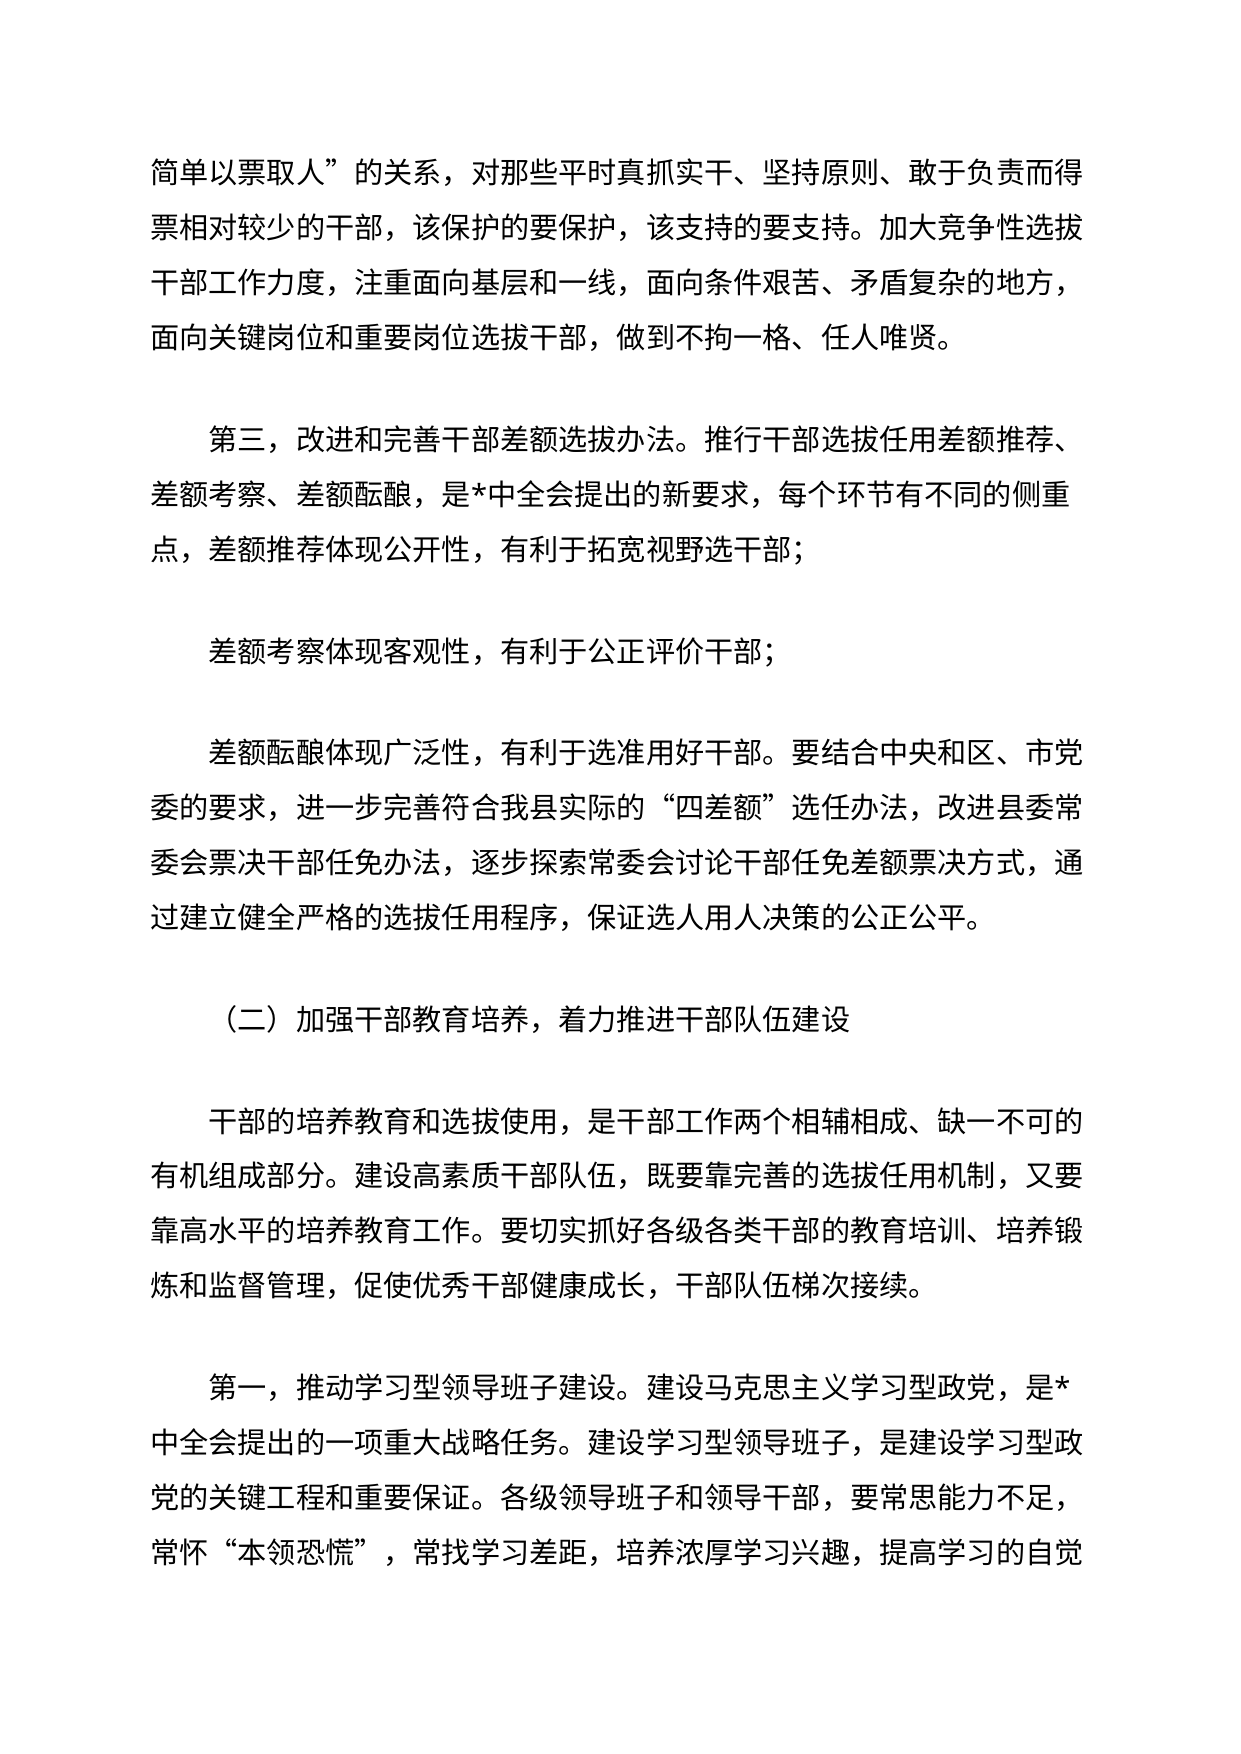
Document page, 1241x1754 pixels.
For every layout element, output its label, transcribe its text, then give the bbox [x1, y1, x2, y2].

text 第三，改进和完善干部差额选拔办法。推行干部选拔任用差额推荐、差额考察、差额酝酿，是*中全会提出的新要求，每个环节有不同的侧重点，差额推荐体现公开性，有利于拓宽视野选干部； [150, 416, 1090, 569]
text （二）加强干部教育培养，着力推进干部队伍建设 [150, 996, 1090, 1039]
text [150, 150, 1090, 357]
text 差额酝酿体现广泛性，有利于选准用好干部。要结合中央和区、市党委的要求，进一步完善符合我县实际的“四差额”选任办法，改进县委常委会票决干部任免办法，逐步探索常委会讨论干部任免差额票决方式，通过建立健全严格的选拔任用程序，保证选人用人决策的公正公平。 [150, 730, 1090, 937]
text 干部的培养教育和选拔使用，是干部工作两个相辅相成、缺一不可的有机组成部分。建设高素质干部队伍，既要靠完善的选拔任用机制，又要靠高水平的培养教育工作。要切实抓好各级各类干部的教育培训、培养锻炼和监督管理，促使优秀干部健康成长，干部队伍梯次接续。 [150, 1098, 1090, 1305]
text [150, 1364, 1090, 1572]
text 差额考察体现客观性，有利于公正评价干部； [150, 628, 1090, 670]
